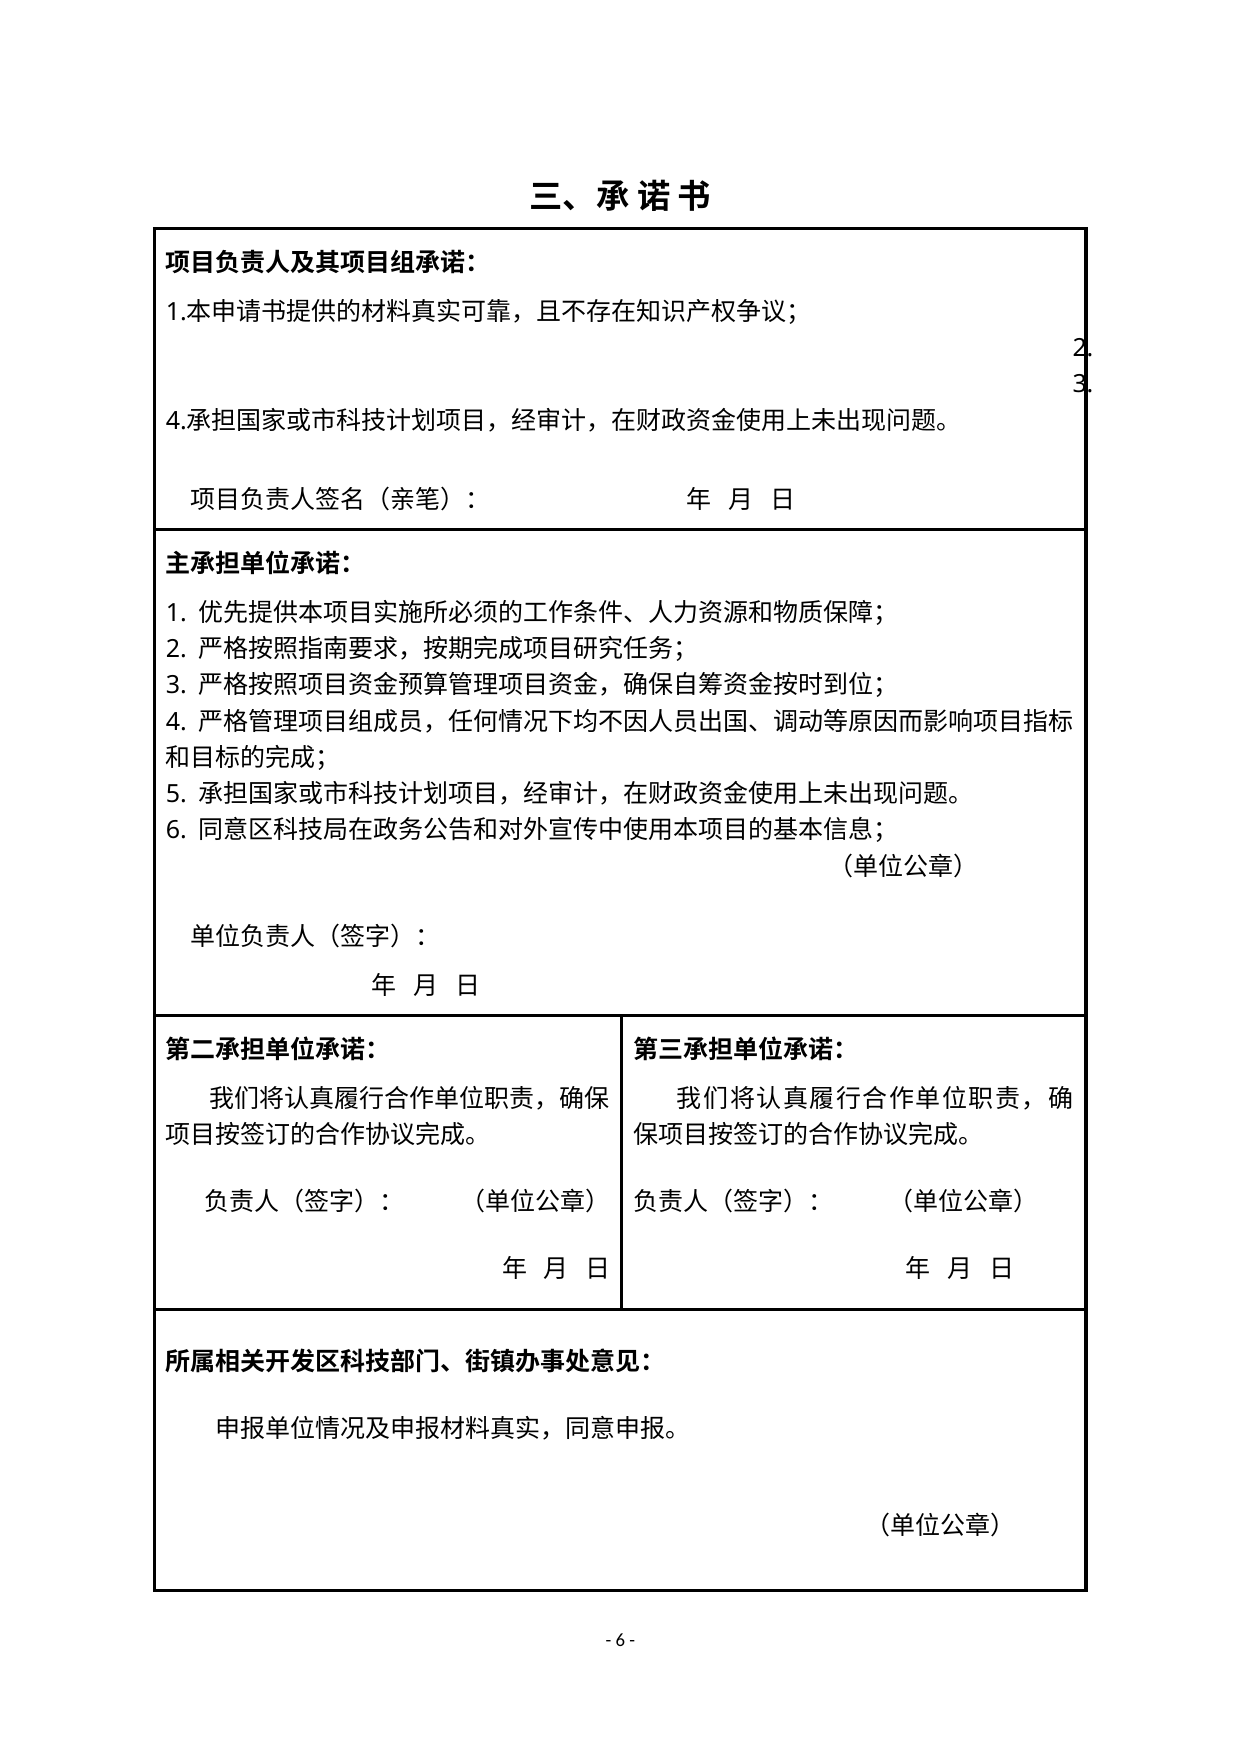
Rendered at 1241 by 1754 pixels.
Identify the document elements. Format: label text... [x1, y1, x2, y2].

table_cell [156, 1311, 1084, 1589]
table_header 项目负责人及其项目组承诺： 1.本申请书提供的材料真实可靠，且不存在知识产权争议； 2.项目信息表中所填内容与项目可行性报告、资金预算书等材料完全一致； 3.已承担新区各类科技计划项目不存在未办理结题手续的情况； 4.承担国家或市科技计划项目，经审计，在财政资金使用上未出现问题。 项目负责人签名（亲笔）： 年 月 日 [156, 230, 1084, 528]
table_cell 第二承担单位承诺： 我们将认真履行合作单位职责，确保项目按签订的合作协议完成。 负责人（签字）： （单位公章） 年 月 日 [156, 1017, 620, 1308]
table_cell 主承担单位承诺： 优先提供本项目实施所必须的工作条件、人力资源和物质保障； 严格按照指南要求，按期完成项目研究任务； 严格按照项目资金预算管理项目资金，确保自筹资金按时到位； 严格管理项目组成员，任何情况下均不因人员出国、调动等原因而影响项目指标和目标的完成； 承担国家或市科技计划项目，经审计，在财政资金使用上未出现问题。 同意区科技局在政务公告和对外宣传中使用本项目的基本信息； （单位公章） 单位负责人（签字）： 年 月 日 [156, 531, 1084, 1014]
table_cell 第三承担单位承诺： 我们将认真履行合作单位职责，确保项目按签订的合作协议完成。 负责人（签字）： （单位公章） 年 月 日 [623, 1017, 1084, 1308]
text 三、承 诺 书 [187, 162, 1053, 227]
